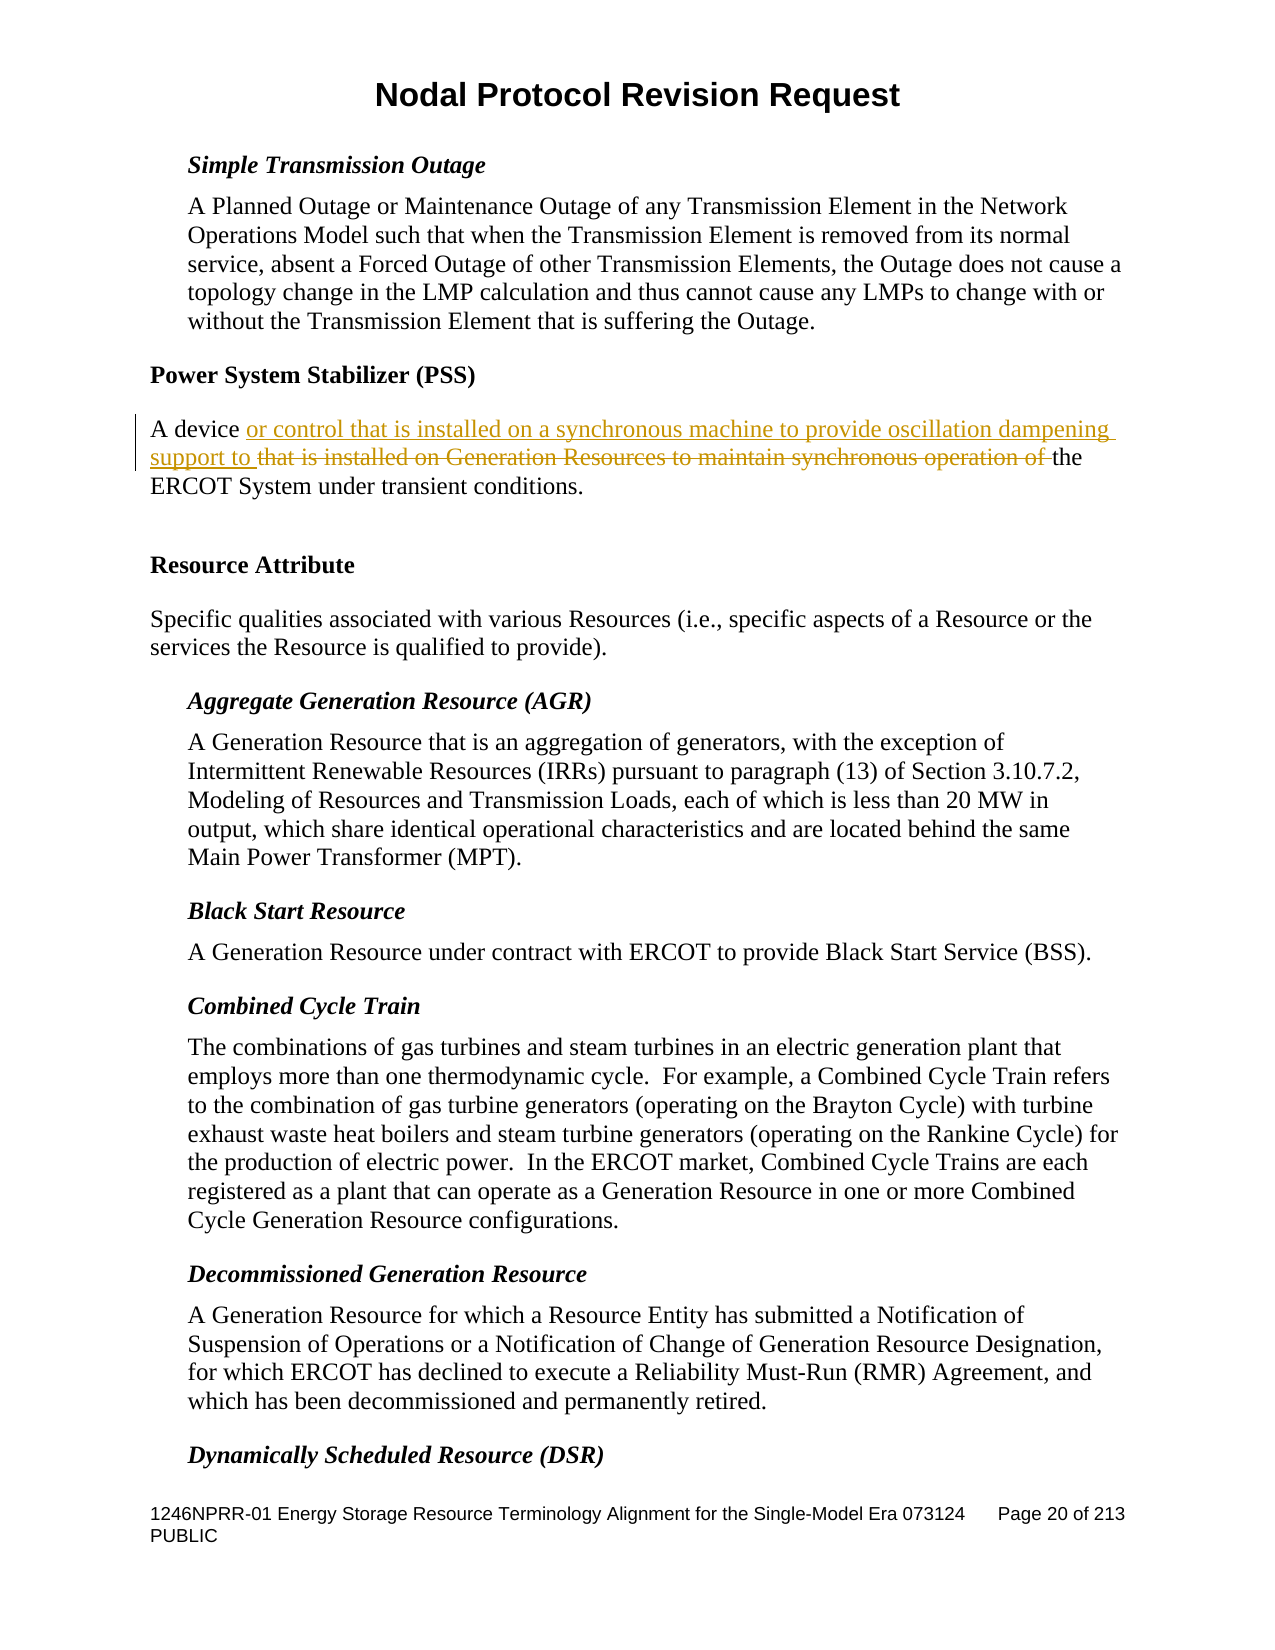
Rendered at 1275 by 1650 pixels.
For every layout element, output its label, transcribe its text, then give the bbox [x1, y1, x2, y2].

text A device the ERCOT System under transient conditions. [150, 414, 1125, 500]
text The combinations of gas turbines and steam turbines in an electric generation plant that employs more than one thermodynamic cycle. For example, a Combined Cycle Train refers to the combination of gas turbine generators (operating on the Brayton Cycle) with turbine exhaust waste heat boilers and steam turbine generators (operating on the Rankine Cycle) for the production of electric power. In the ERCOT market, Combined Cycle Trains are each registered as a plant that can operate as a Generation Resource in one or more Combined Cycle Generation Resource configurations. [187, 1032, 1125, 1234]
text A Generation Resource that is an aggregation of generators, with the exception of Intermittent Renewable Resources (IRRs) pursuant to paragraph (13) of Section 3.10.7.2, Modeling of Resources and Transmission Loads, each of which is less than 20 MW in output, which share identical operational characteristics and are located behind the same Main Power Transformer (MPT). [187, 727, 1125, 871]
text Resource Attribute [150, 550, 1125, 579]
text Black Start Resource [187, 896, 1125, 925]
text A Planned Outage or Maintenance Outage of any Transmission Element in the Network Operations Model such that when the Transmission Element is removed from its normal service, absent a Forced Outage of other Transmission Elements, the Outage does not cause a topology change in the LMP calculation and thus cannot cause any LMPs to change with or without the Transmission Element that is suffering the Outage. [187, 191, 1125, 335]
text A Generation Resource for which a Resource Entity has submitted a Notification of Suspension of Operations or a Notification of Change of Generation Resource Designation, for which ERCOT has declined to execute a Reliability Must-Run (RMR) Agreement, and which has been decommissioned and permanently retired. [187, 1300, 1125, 1415]
text Dynamically Scheduled Resource (DSR) [187, 1440, 1125, 1469]
text Power System Stabilizer (PSS) [150, 360, 1125, 389]
text Decommissioned Generation Resource [187, 1259, 1125, 1287]
text Specific qualities associated with various Resources (i.e., specific aspects of a Resource or the services the Resource is qualified to provide). [150, 604, 1125, 661]
text Aggregate Generation Resource (AGR) [187, 686, 1125, 715]
text Simple Transmission Outage [187, 150, 1125, 179]
text A Generation Resource under contract with ERCOT to provide Black Start Service (BSS). [150, 937, 1125, 966]
text Combined Cycle Train [187, 991, 1125, 1020]
